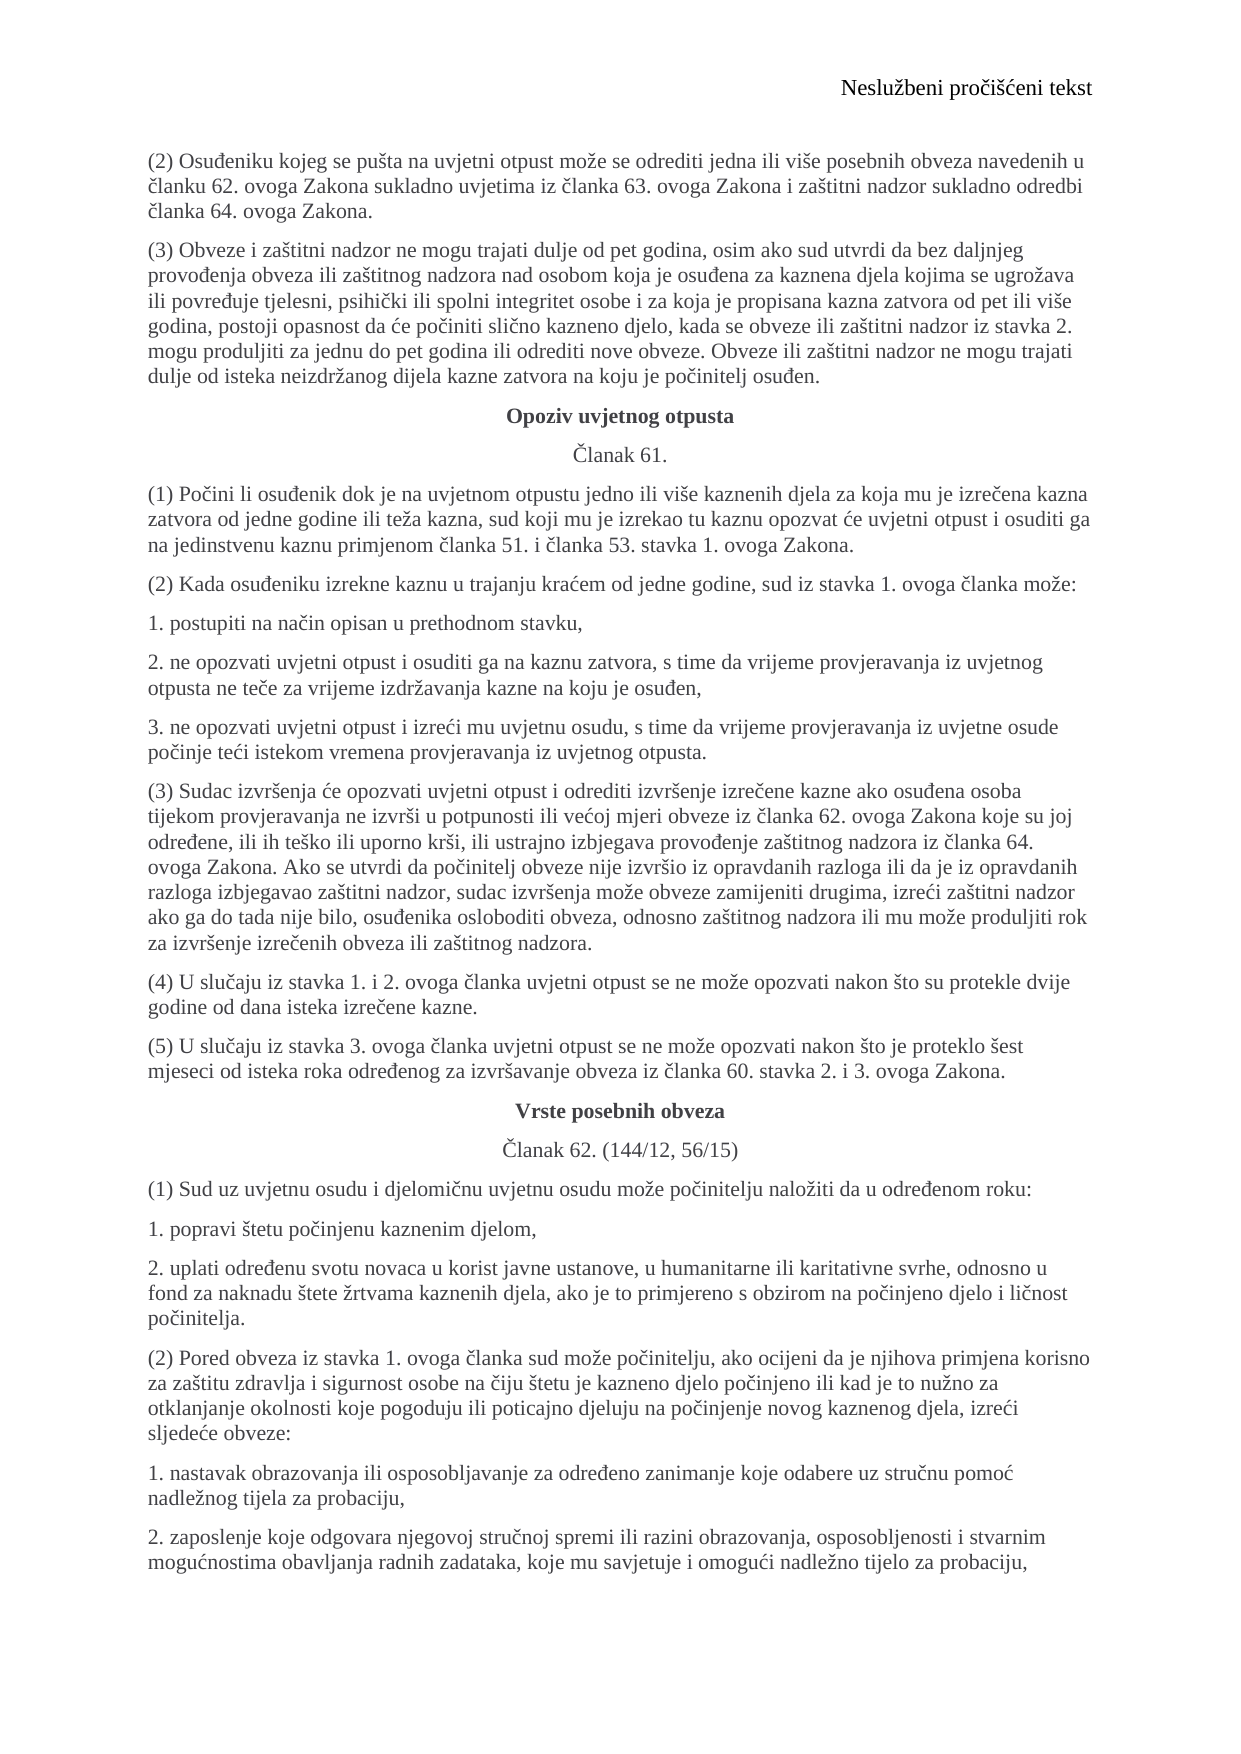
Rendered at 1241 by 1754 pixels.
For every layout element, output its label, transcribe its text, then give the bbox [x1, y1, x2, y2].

text 2. ne opozvati uvjetni otpust i osuditi ga na kaznu zatvora, s time da vrijeme provjeravanja iz uvjetnog otpusta ne teče za vrijeme izdržavanja kazne na koju je osuđen, [148, 649, 1093, 700]
text (5) U slučaju iz stavka 3. ovoga članka uvjetni otpust se ne može opozvati nakon što je proteklo šest mjeseci od isteka roka određenog za izvršavanje obveza iz članka 60. stavka 2. i 3. ovoga Zakona. [148, 1033, 1093, 1084]
text Opoziv uvjetnog otpusta [148, 403, 1093, 428]
text (2) Pored obveza iz stavka 1. ovoga članka sud može počinitelju, ako ocijeni da je njihova primjena korisno za zaštitu zdravlja i sigurnost osobe na čiju štetu je kazneno djelo počinjeno ili kad je to nužno za otklanjanje okolnosti koje pogoduju ili poticajno djeluju na počinjenje novog kaznenog djela, izreći sljedeće obveze: [148, 1344, 1093, 1445]
text (1) Sud uz uvjetnu osudu i djelomičnu uvjetnu osudu može počinitelju naložiti da u određenom roku: [148, 1176, 1093, 1202]
text Vrste posebnih obveza [148, 1098, 1093, 1123]
text (4) U slučaju iz stavka 1. i 2. ovoga članka uvjetni otpust se ne može opozvati nakon što su protekle dvije godine od dana isteka izrečene kazne. [148, 969, 1093, 1019]
text 2. uplati određenu svotu novaca u korist javne ustanove, u humanitarne ili karitativne svrhe, odnosno u fond za naknadu štete žrtvama kaznenih djela, ako je to primjereno s obzirom na počinjeno djelo i ličnost počinitelja. [148, 1255, 1093, 1331]
text 1. popravi štetu počinjenu kaznenim djelom, [148, 1216, 1093, 1241]
text 3. ne opozvati uvjetni otpust i izreći mu uvjetnu osudu, s time da vrijeme provjeravanja iz uvjetne osude počinje teći istekom vremena provjeravanja iz uvjetnog otpusta. [148, 714, 1093, 764]
text 1. postupiti na način opisan u prethodnom stavku, [148, 610, 1093, 635]
text (3) Sudac izvršenja će opozvati uvjetni otpust i odrediti izvršenje izrečene kazne ako osuđena osoba tijekom provjeravanja ne izvrši u potpunosti ili većoj mjeri obveze iz članka 62. ovoga Zakona koje su joj određene, ili ih teško ili uporno krši, ili ustrajno izbjegava provođenje zaštitnog nadzora iz članka 64. ovoga Zakona. Ako se utvrdi da počinitelj obveze nije izvršio iz opravdanih razloga ili da je iz opravdanih razloga izbjegavao zaštitni nadzor, sudac izvršenja može obveze zamijeniti drugima, izreći zaštitni nadzor ako ga do tada nije bilo, osuđenika osloboditi obveza, odnosno zaštitnog nadzora ili mu može produljiti rok za izvršenje izrečenih obveza ili zaštitnog nadzora. [148, 778, 1093, 955]
text Članak 61. [148, 442, 1093, 467]
text Članak 62. (144/12, 56/15) [148, 1137, 1093, 1162]
text (2) Kada osuđeniku izrekne kaznu u trajanju kraćem od jedne godine, sud iz stavka 1. ovoga članka može: [148, 571, 1093, 596]
text (2) Osuđeniku kojeg se pušta na uvjetni otpust može se odrediti jedna ili više posebnih obveza navedenih u članku 62. ovoga Zakona sukladno uvjetima iz članka 63. ovoga Zakona i zaštitni nadzor sukladno odredbi članka 64. ovoga Zakona. [148, 148, 1093, 223]
text 2. zaposlenje koje odgovara njegovoj stručnoj spremi ili razini obrazovanja, osposobljenosti i stvarnim mogućnostima obavljanja radnih zadataka, koje mu savjetuje i omogući nadležno tijelo za probaciju, [148, 1524, 1093, 1574]
text (3) Obveze i zaštitni nadzor ne mogu trajati dulje od pet godina, osim ako sud utvrdi da bez daljnjeg provođenja obveza ili zaštitnog nadzora nad osobom koja je osuđena za kaznena djela kojima se ugrožava ili povređuje tjelesni, psihički ili spolni integritet osobe i za koja je propisana kazna zatvora od pet ili više godina, postoji opasnost da će počiniti slično kazneno djelo, kada se obveze ili zaštitni nadzor iz stavka 2. mogu produljiti za jednu do pet godina ili odrediti nove obveze. Obveze ili zaštitni nadzor ne mogu trajati dulje od isteka neizdržanog dijela kazne zatvora na koju je počinitelj osuđen. [148, 237, 1093, 388]
text (1) Počini li osuđenik dok je na uvjetnom otpustu jedno ili više kaznenih djela za koja mu je izrečena kazna zatvora od jedne godine ili teža kazna, sud koji mu je izrekao tu kaznu opozvat će uvjetni otpust i osuditi ga na jedinstvenu kaznu primjenom članka 51. i članka 53. stavka 1. ovoga Zakona. [148, 481, 1093, 557]
text 1. nastavak obrazovanja ili osposobljavanje za određeno zanimanje koje odabere uz stručnu pomoć nadležnog tijela za probaciju, [148, 1459, 1093, 1510]
